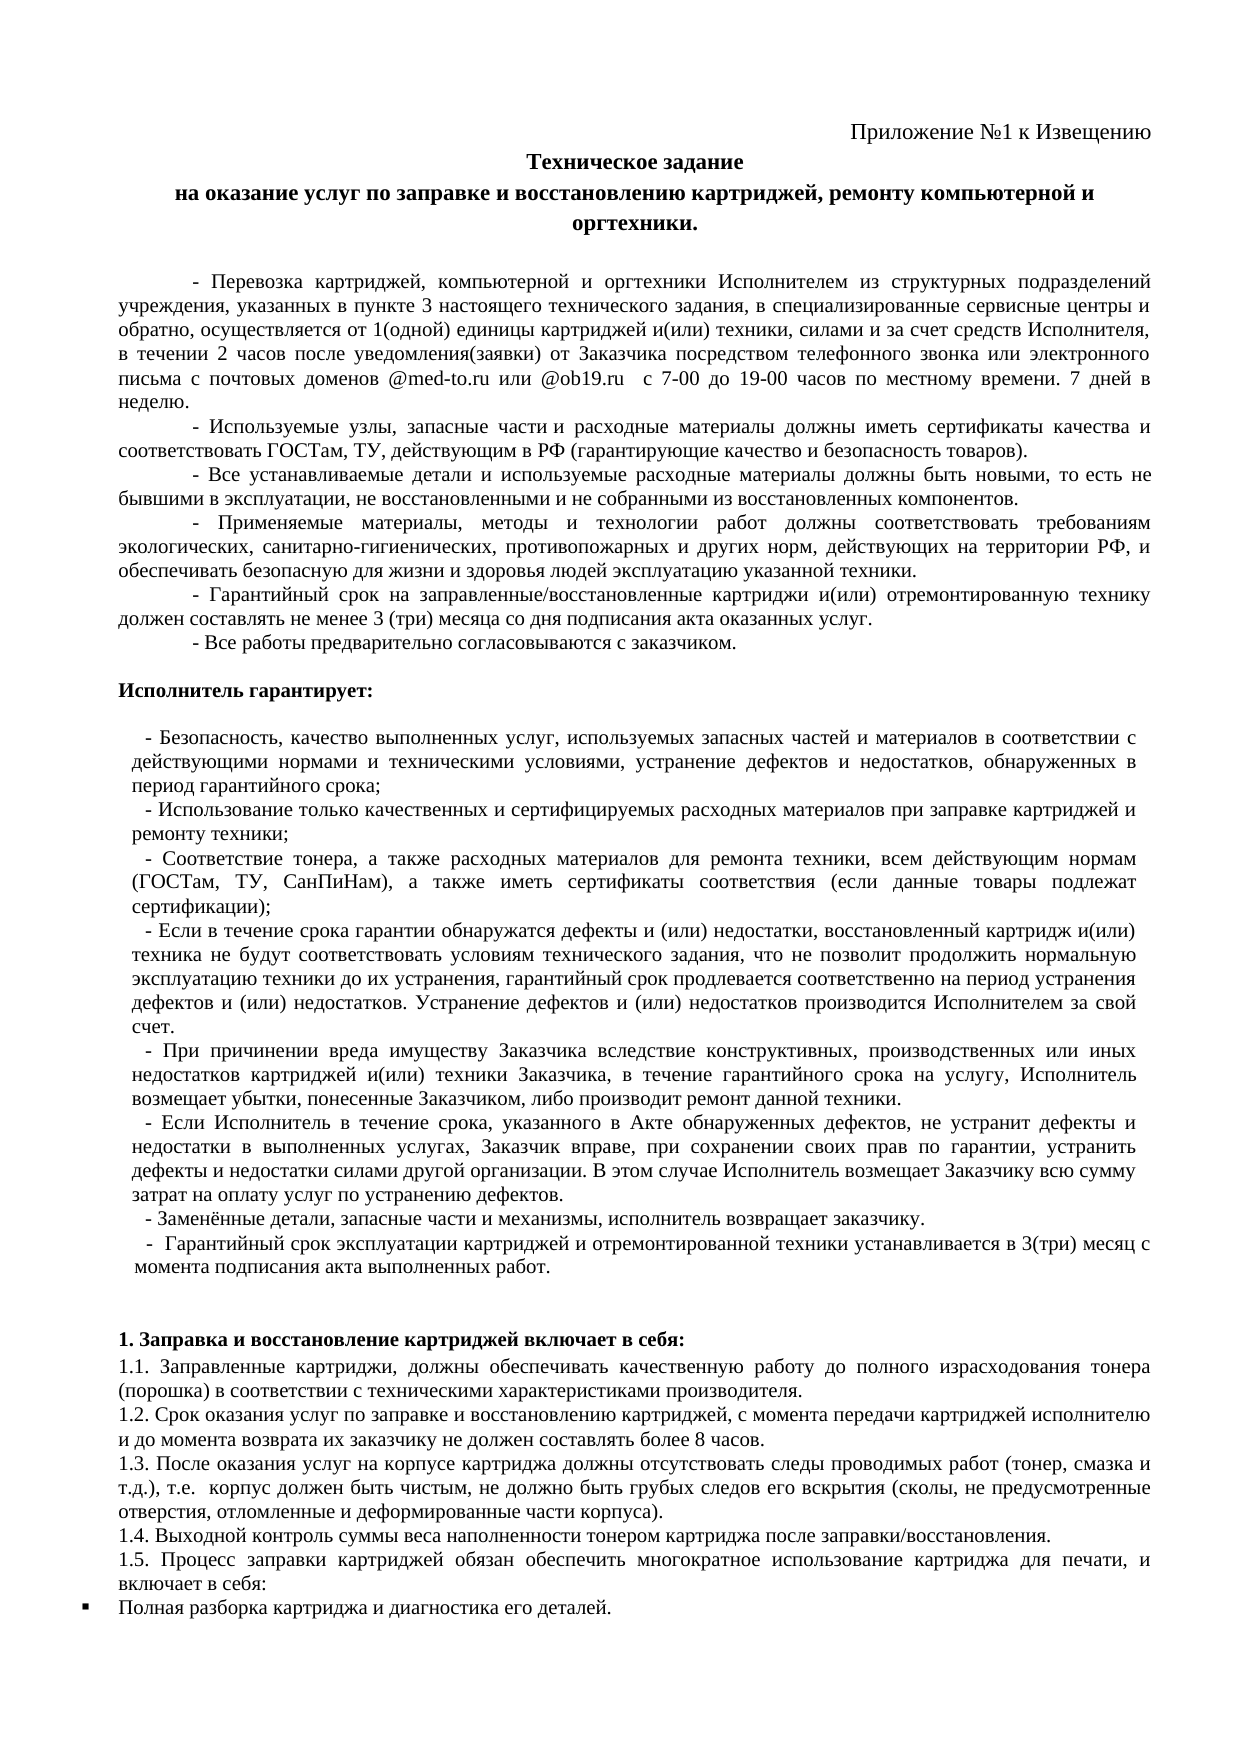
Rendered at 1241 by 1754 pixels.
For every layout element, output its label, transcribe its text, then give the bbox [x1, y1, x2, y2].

text 1.5. Процесс заправки картриджей обязан обеспечить многократное использование картриджа для печати, и включает в себя: [118, 1547, 1152, 1595]
text - Применяемые материалы, методы и технологии работ должны соответствовать требованиям экологических, санитарно-гигиенических, противопожарных и других норм, действующих на территории РФ, и обеспечивать безопасную для жизни и здоровья людей эксплуатацию указанной техники. [118, 510, 1152, 582]
text - Заменённые детали, запасные части и механизмы, исполнитель возвращает заказчику. [132, 1206, 1138, 1230]
text Исполнитель гарантирует: [118, 678, 1152, 702]
text - Соответствие тонера, а также расходных материалов для ремонта техники, всем действующим нормам (ГОСТам, ТУ, СанПиНам), а также иметь сертификаты соответствия (если данные товары подлежат сертификации); [132, 845, 1138, 918]
text 1.2. Срок оказания услуг по заправке и восстановлению картриджей, с момента передачи картриджей исполнителю и до момента возврата их заказчику не должен составлять более 8 часов. [118, 1402, 1152, 1451]
text - При причинении вреда имуществу Заказчика вследствие конструктивных, производственных или иных недостатков картриджей и(или) техники Заказчика, в течение гарантийного срока на услугу, Исполнитель возмещает убытки, понесенные Заказчиком, либо производит ремонт данной техники. [132, 1038, 1138, 1110]
text - Если в течение срока гарантии обнаружатся дефекты и (или) недостатки, восстановленный картридж и(или) техника не будут соответствовать условиям технического задания, что не позволит продолжить нормальную эксплуатацию техники до их устранения, гарантийный срок продлевается соответственно на период устранения дефектов и (или) недостатков. Устранение дефектов и (или) недостатков производится Исполнителем за свой счет. [132, 918, 1138, 1038]
text - Гарантийный срок на заправленные/восстановленные картриджи и(или) отремонтированную технику должен составлять не менее 3 (три) месяца со дня подписания акта оказанных услуг. [118, 582, 1152, 630]
text - Используемые узлы, запасные части и расходные материалы должны иметь сертификаты качества и соответствовать ГОСТам, ТУ, действующим в РФ (гарантирующие качество и безопасность товаров). [118, 413, 1152, 462]
text Техническое задание [118, 148, 1152, 175]
text - Все устанавливаемые детали и используемые расходные материалы должны быть новыми, то есть не бывшими в эксплуатации, не восстановленными и не собранными из восстановленных компонентов. [118, 462, 1152, 510]
text 1.1. Заправленные картриджи, должны обеспечивать качественную работу до полного израсходования тонера (порошка) в соответствии с техническими характеристиками производителя. [118, 1354, 1152, 1402]
list Полная разборка картриджа и диагностика его деталей. [81, 1595, 1152, 1619]
text - Если Исполнитель в течение срока, указанного в Акте обнаруженных дефектов, не устранит дефекты и недостатки в выполненных услугах, Заказчик вправе, при сохранении своих прав по гарантии, устранить дефекты и недостатки силами другой организации. В этом случае Исполнитель возмещает Заказчику всю сумму затрат на оплату услуг по устранению дефектов. [132, 1110, 1138, 1206]
text - Перевозка картриджей, компьютерной и оргтехники Исполнителем из структурных подразделений учреждения, указанных в пункте 3 настоящего технического задания, в специализированные сервисные центры и обратно, осуществляется от 1(одной) единицы картриджей и(или) техники, силами и за счет средств Исполнителя, в течении 2 часов после уведомления(заявки) от Заказчика посредством телефонного звонка или электронного письма с почтовых доменов @med-to.ru или @ob19.ru c 7-00 до 19-00 часов по местному времени. 7 дней в неделю. [118, 269, 1152, 413]
text 1.3. После оказания услуг на корпусе картриджа должны отсутствовать следы проводимых работ (тонер, смазка и т.д.), т.е. корпус должен быть чистым, не должно быть грубых следов его вскрытия (сколы, не предусмотренные отверстия, отломленные и деформированные части корпуса). [118, 1451, 1152, 1523]
list - Гарантийный срок эксплуатации картриджей и отремонтированной техники устанавливается в 3(три) месяц с момента подписания акта выполненных работ. [134, 1230, 1152, 1278]
text - Безопасность, качество выполненных услуг, используемых запасных частей и материалов в соответствии с действующими нормами и техническими условиями, устранение дефектов и недостатков, обнаруженных в период гарантийного срока; [132, 725, 1138, 797]
text на оказание услуг по заправке и восстановлению картриджей, ремонту компьютерной и оргтехники. [118, 178, 1152, 235]
text 1. Заправка и восстановление картриджей включает в себя: [118, 1327, 1152, 1351]
text Приложение №1 к Извещению [118, 118, 1152, 144]
text - Использование только качественных и сертифицируемых расходных материалов при заправке картриджей и ремонту техники; [132, 797, 1138, 845]
text - Все работы предварительно согласовываются с заказчиком. [118, 630, 1152, 654]
text 1.4. Выходной контроль суммы веса наполненности тонером картриджа после заправки/восстановления. [118, 1523, 1152, 1547]
